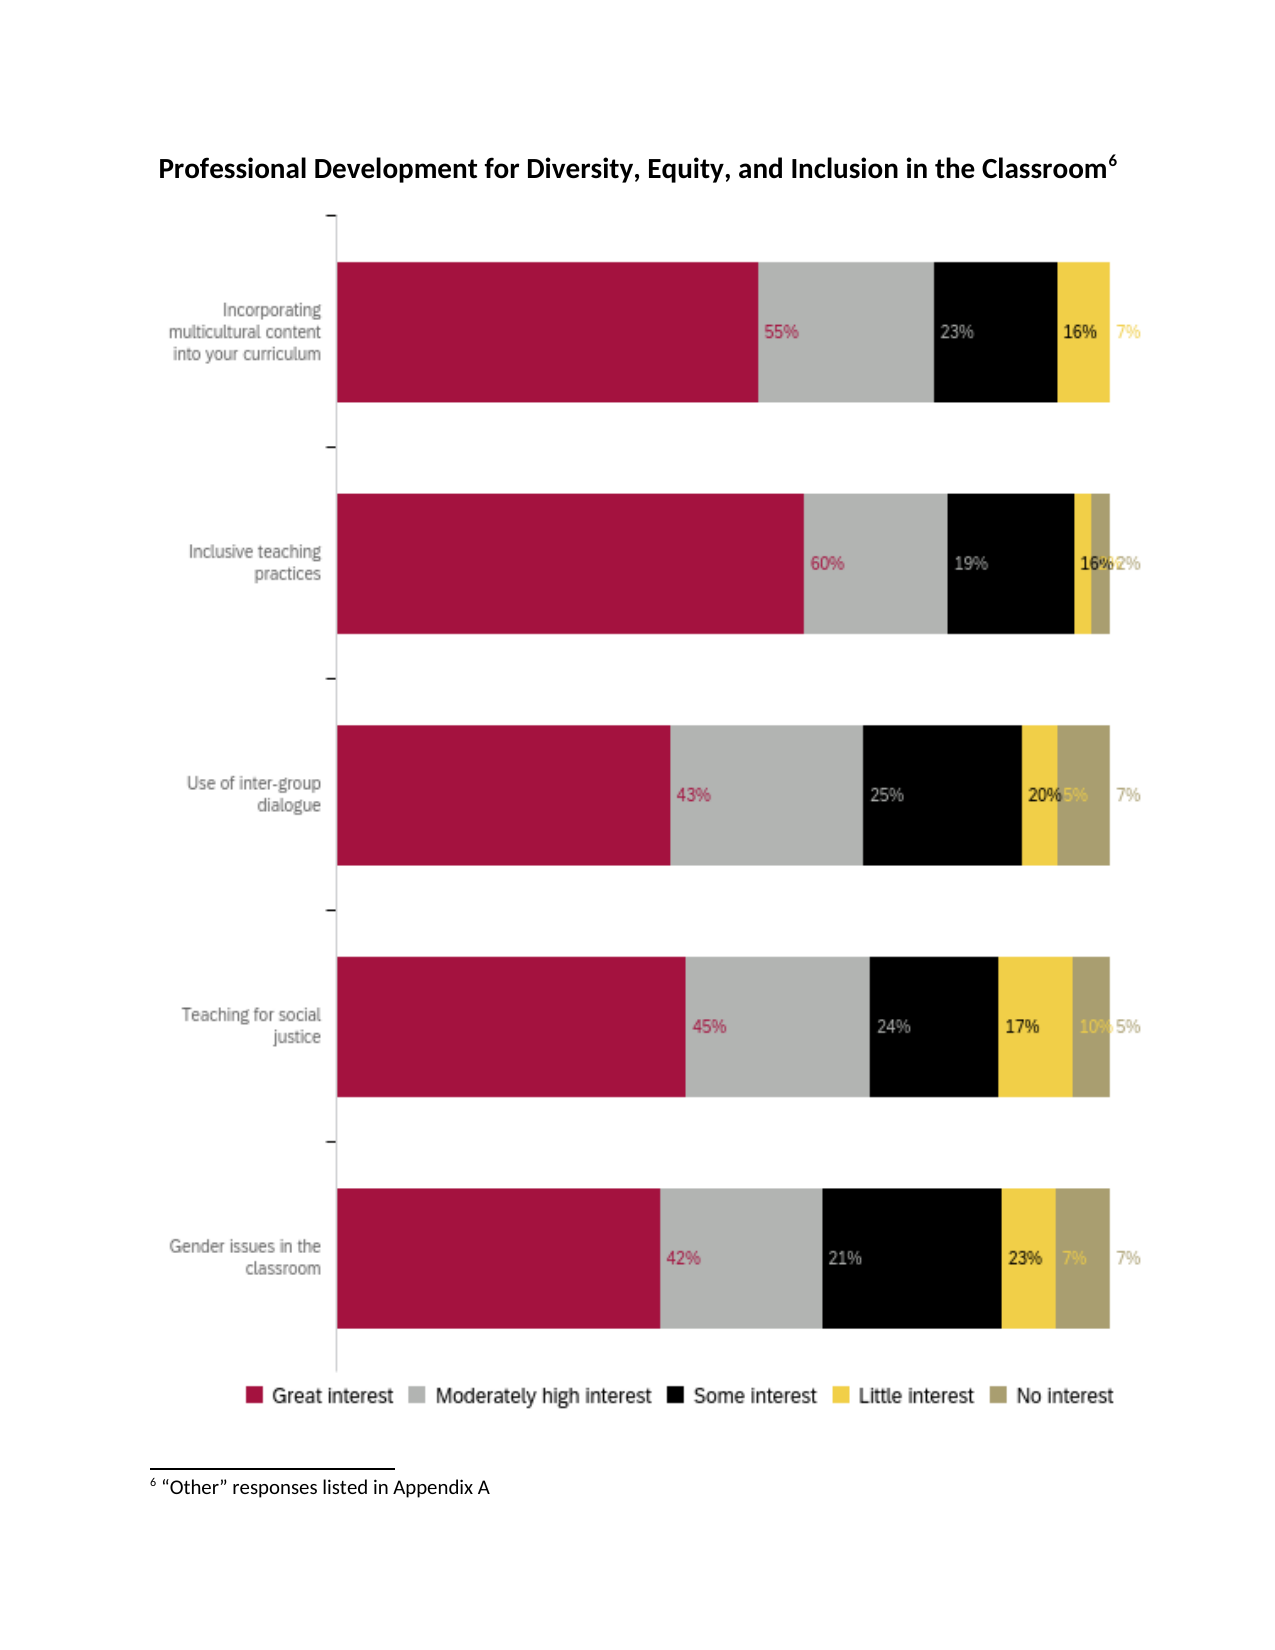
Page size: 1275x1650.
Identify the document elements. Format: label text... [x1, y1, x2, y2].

picture [150, 205, 1215, 1422]
text Professional Development for Diversity, Equity, and Inclusion in the Classroom [150, 150, 1125, 186]
